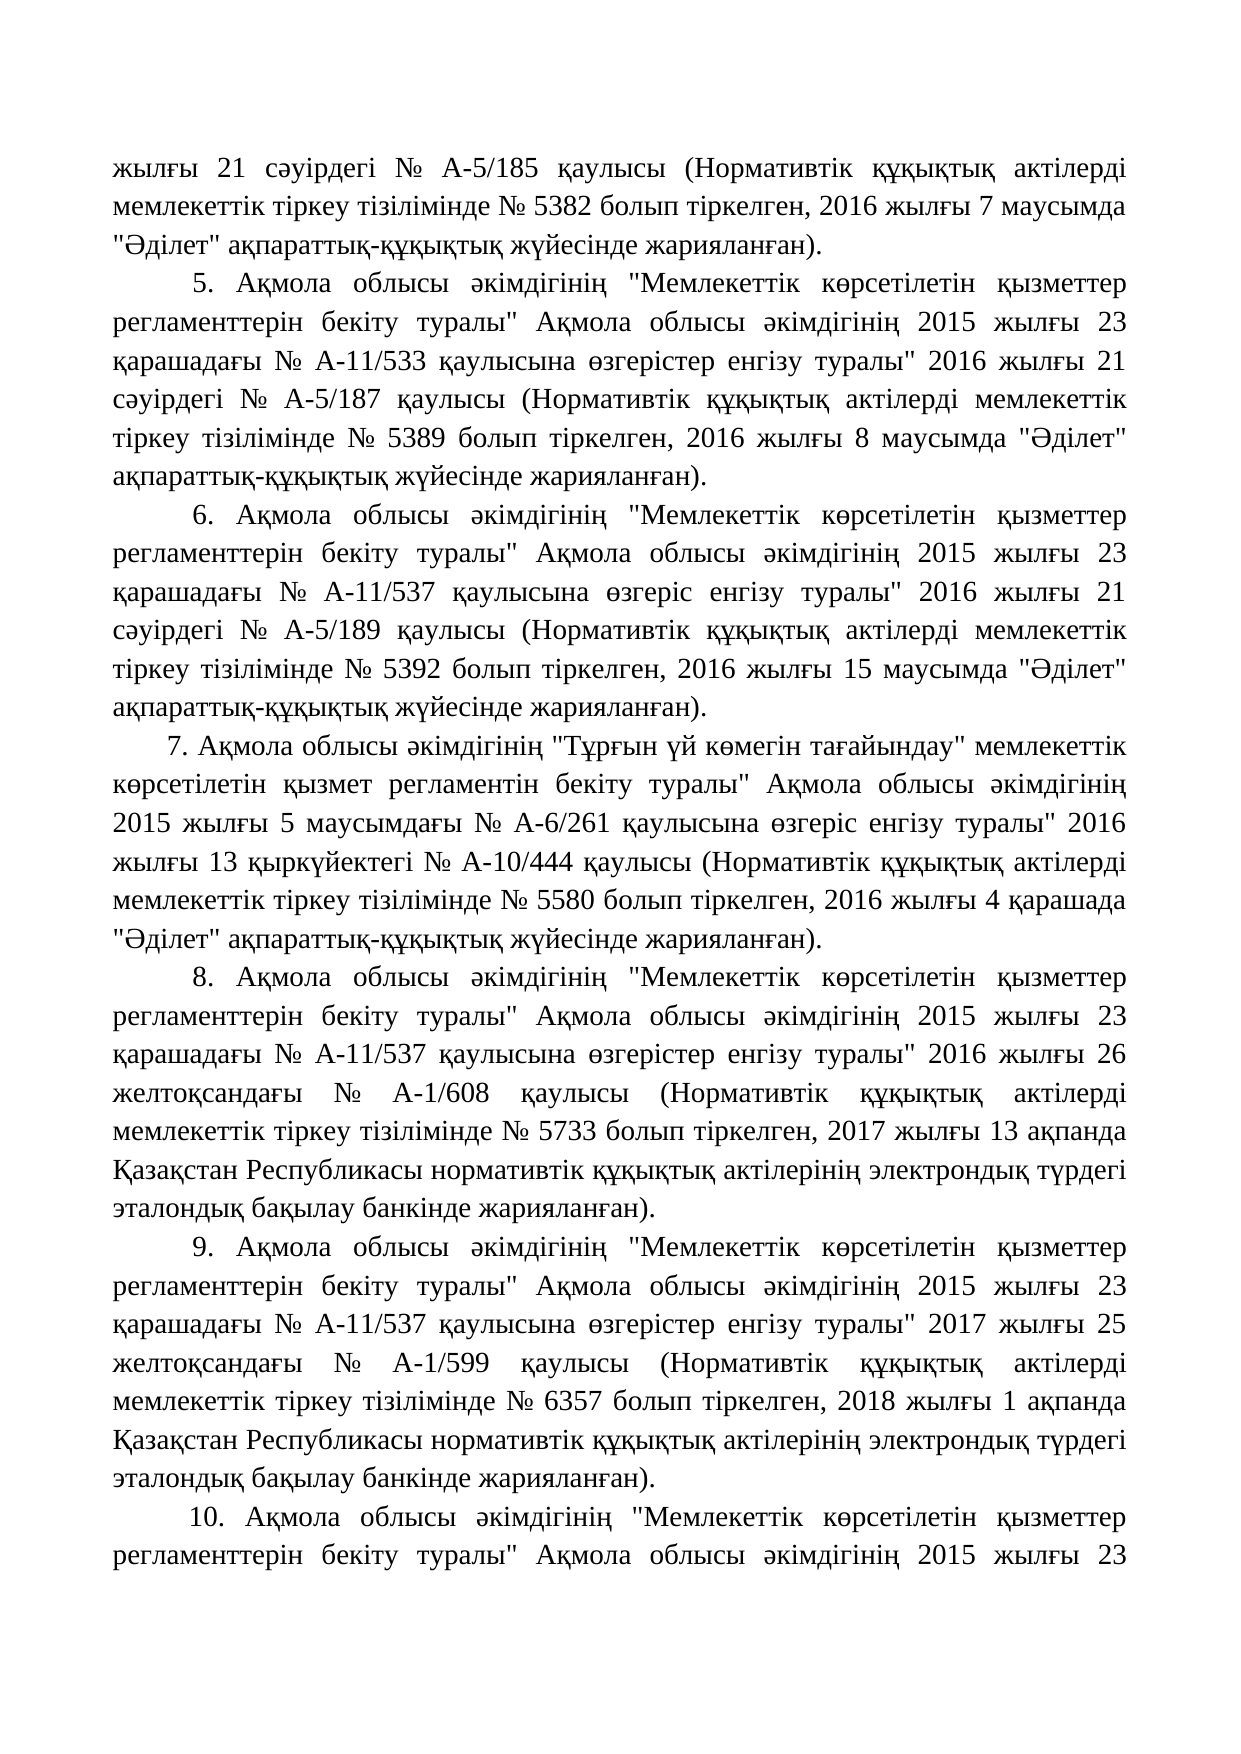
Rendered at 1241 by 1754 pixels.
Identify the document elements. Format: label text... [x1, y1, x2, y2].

text 5. Ақмола облысы әкімдігінің "Мемлекеттік көрсетілетін қызметтер регламенттерін бекіту туралы" Ақмола облысы әкімдігінің 2015 жылғы 23 қарашадағы № А-11/533 қаулысына өзгерістер енгізу туралы" 2016 жылғы 21 сәуірдегі № А-5/187 қаулысы (Нормативтік құқықтық актілерді мемлекеттік тіркеу тізілімінде № 5389 болып тіркелген, 2016 жылғы 8 маусымда "Әділет" ақпараттық-құқықтық жүйесінде жарияланған). [112, 266, 1128, 492]
text 6. Ақмола облысы әкімдігінің "Мемлекеттік көрсетілетін қызметтер регламенттерін бекіту туралы" Ақмола облысы әкімдігінің 2015 жылғы 23 қарашадағы № А-11/537 қаулысына өзгеріс енгізу туралы" 2016 жылғы 21 сәуірдегі № А-5/189 қаулысы (Нормативтік құқықтық актілерді мемлекеттік тіркеу тізілімінде № 5392 болып тіркелген, 2016 жылғы 15 маусымда "Әділет" ақпараттық-құқықтық жүйесінде жарияланған). [112, 497, 1128, 723]
text 9. Ақмола облысы әкімдігінің "Мемлекеттік көрсетілетін қызметтер регламенттерін бекіту туралы" Ақмола облысы әкімдігінің 2015 жылғы 23 қарашадағы № А-11/537 қаулысына өзгерістер енгізу туралы" 2017 жылғы 25 желтоқсандағы № А-1/599 қаулысы (Нормативтік құқықтық актілерді мемлекеттік тіркеу тізілімінде № 6357 болып тіркелген, 2018 жылғы 1 ақпанда Қазақстан Республикасы нормативтік құқықтық актілерінің электрондық түрдегі эталондық бақылау банкінде жарияланған). [112, 1229, 1128, 1494]
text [112, 1499, 1128, 1571]
text 7. Ақмола облысы әкімдігінің "Тұрғын үй көмегін тағайындау" мемлекеттік көрсетілетін қызмет регламентін бекіту туралы" Ақмола облысы әкімдігінің 2015 жылғы 5 маусымдағы № А-6/261 қаулысына өзгеріс енгізу туралы" 2016 жылғы 13 қыркүйектегі № А-10/444 қаулысы (Нормативтік құқықтық актілерді мемлекеттік тіркеу тізілімінде № 5580 болып тіркелген, 2016 жылғы 4 қарашада "Әділет" ақпараттық-құқықтық жүйесінде жарияланған). [112, 728, 1128, 954]
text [112, 150, 1128, 261]
text 8. Ақмола облысы әкімдігінің "Мемлекеттік көрсетілетін қызметтер регламенттерін бекіту туралы" Ақмола облысы әкімдігінің 2015 жылғы 23 қарашадағы № А-11/537 қаулысына өзгерістер енгізу туралы" 2016 жылғы 26 желтоқсандағы № А-1/608 қаулысы (Нормативтік құқықтық актілерді мемлекеттік тіркеу тізілімінде № 5733 болып тіркелген, 2017 жылғы 13 ақпанда Қазақстан Республикасы нормативтік құқықтық актілерінің электрондық түрдегі эталондық бақылау банкінде жарияланған). [112, 959, 1128, 1224]
